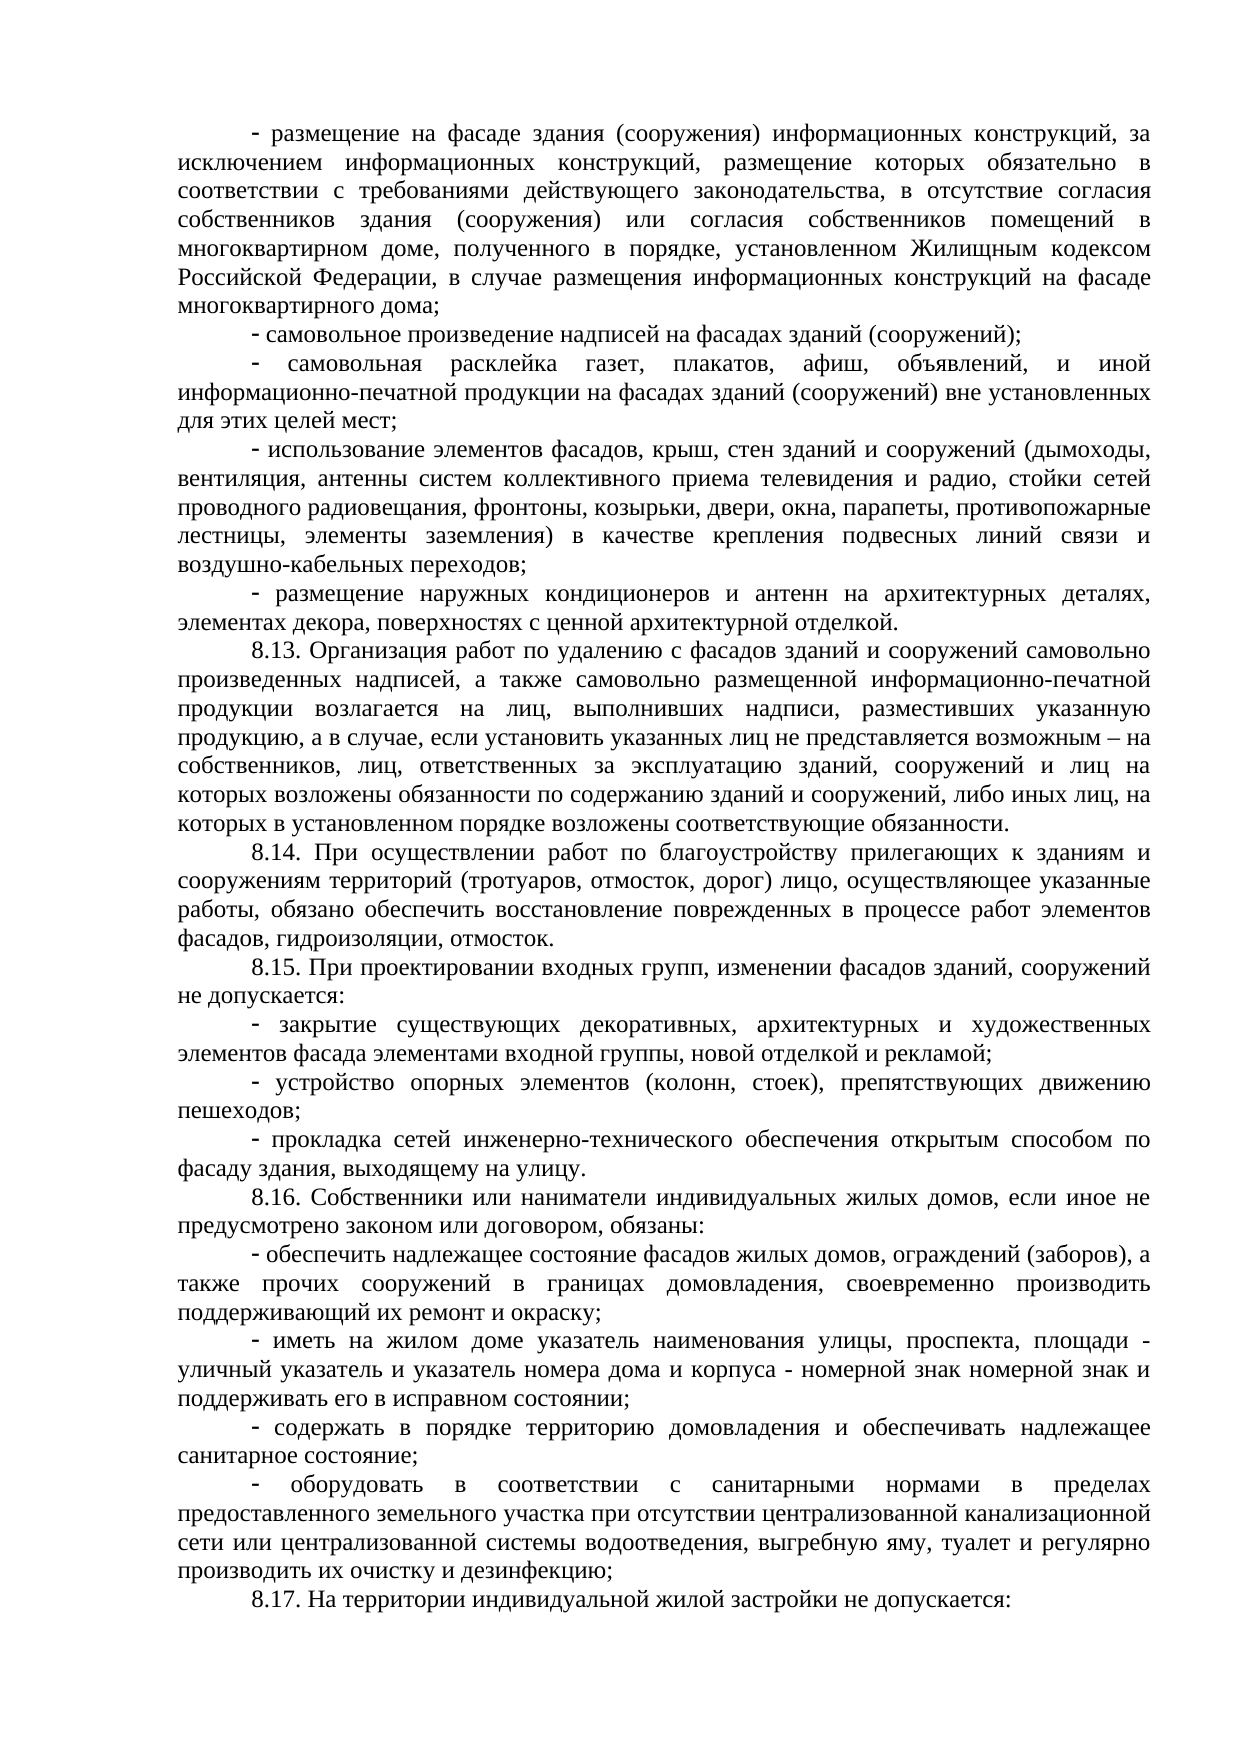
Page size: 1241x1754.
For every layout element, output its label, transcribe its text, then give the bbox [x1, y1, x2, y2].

text размещение на фасаде здания (сооружения) информационных конструкций, за исключением информационных конструкций, размещение которых обязательно в соответствии с требованиями действующего законодательства, в отсутствие согласия собственников здания (сооружения) или согласия собственников помещений в многоквартирном доме, полученного в порядке, установленном Жилищным кодексом Российской Федерации, в случае размещения информационных конструкций на фасаде многоквартирного дома; [177, 118, 1152, 319]
text оборудовать в соответствии с санитарными нормами в пределах предоставленного земельного участка при отсутствии централизованной канализационной сети или централизованной системы водоотведения, выгребную яму, туалет и регулярно производить их очистку и дезинфекцию; [177, 1469, 1152, 1584]
text закрытие существующих декоративных, архитектурных и художественных элементов фасада элементами входной группы, новой отделкой и рекламой; [177, 1009, 1152, 1067]
text 8.17. На территории индивидуальной жилой застройки не допускается: [177, 1584, 1152, 1613]
text размещение наружных кондиционеров и антенн на архитектурных деталях, элементах декора, поверхностях с ценной архитектурной отделкой. [177, 578, 1152, 636]
text 8.14. При осуществлении работ по благоустройству прилегающих к зданиям и сооружениям территорий (тротуаров, отмосток, дорог) лицо, осуществляющее указанные работы, обязано обеспечить восстановление поврежденных в процессе работ элементов фасадов, гидроизоляции, отмосток. [177, 837, 1152, 952]
text содержать в порядке территорию домовладения и обеспечивать надлежащее санитарное состояние; [177, 1412, 1152, 1469]
text прокладка сетей инженерно-технического обеспечения открытым способом по фасаду здания, выходящему на улицу. [177, 1124, 1152, 1182]
text иметь на жилом доме указатель наименования улицы, проспекта, площади - уличный указатель и указатель номера дома и корпуса - номерной знак номерной знак и поддерживать его в исправном состоянии; [177, 1326, 1152, 1412]
text устройство опорных элементов (колонн, стоек), препятствующих движению пешеходов; [177, 1067, 1152, 1124]
text использование элементов фасадов, крыш, стен зданий и сооружений (дымоходы, вентиляция, антенны систем коллективного приема телевидения и радио, стойки сетей проводного радиовещания, фронтоны, козырьки, двери, окна, парапеты, противопожарные лестницы, элементы заземления) в качестве крепления подвесных линий связи и воздушно-кабельных переходов; [177, 434, 1152, 578]
text самовольное произведение надписей на фасадах зданий (сооружений); [177, 319, 1152, 348]
text 8.16. Собственники или наниматели индивидуальных жилых домов, если иное не предусмотрено законом или договором, обязаны: [177, 1182, 1152, 1239]
text обеспечить надлежащее состояние фасадов жилых домов, ограждений (заборов), а также прочих сооружений в границах домовладения, своевременно производить поддерживающий их ремонт и окраску; [177, 1239, 1152, 1326]
text самовольная расклейка газет, плакатов, афиш, объявлений, и иной информационно-печатной продукции на фасадах зданий (сооружений) вне установленных для этих целей мест; [177, 348, 1152, 434]
text 8.13. Организация работ по удалению с фасадов зданий и сооружений самовольно произведенных надписей, а также самовольно размещенной информационно-печатной продукции возлагается на лиц, выполнивших надписи, разместивших указанную продукцию, а в случае, если установить указанных лиц не представляется возможным – на собственников, лиц, ответственных за эксплуатацию зданий, сооружений и лиц на которых возложены обязанности по содержанию зданий и сооружений, либо иных лиц, на которых в установленном порядке возложены соответствующие обязанности. [177, 636, 1152, 837]
text 8.15. При проектировании входных групп, изменении фасадов зданий, сооружений не допускается: [177, 952, 1152, 1009]
